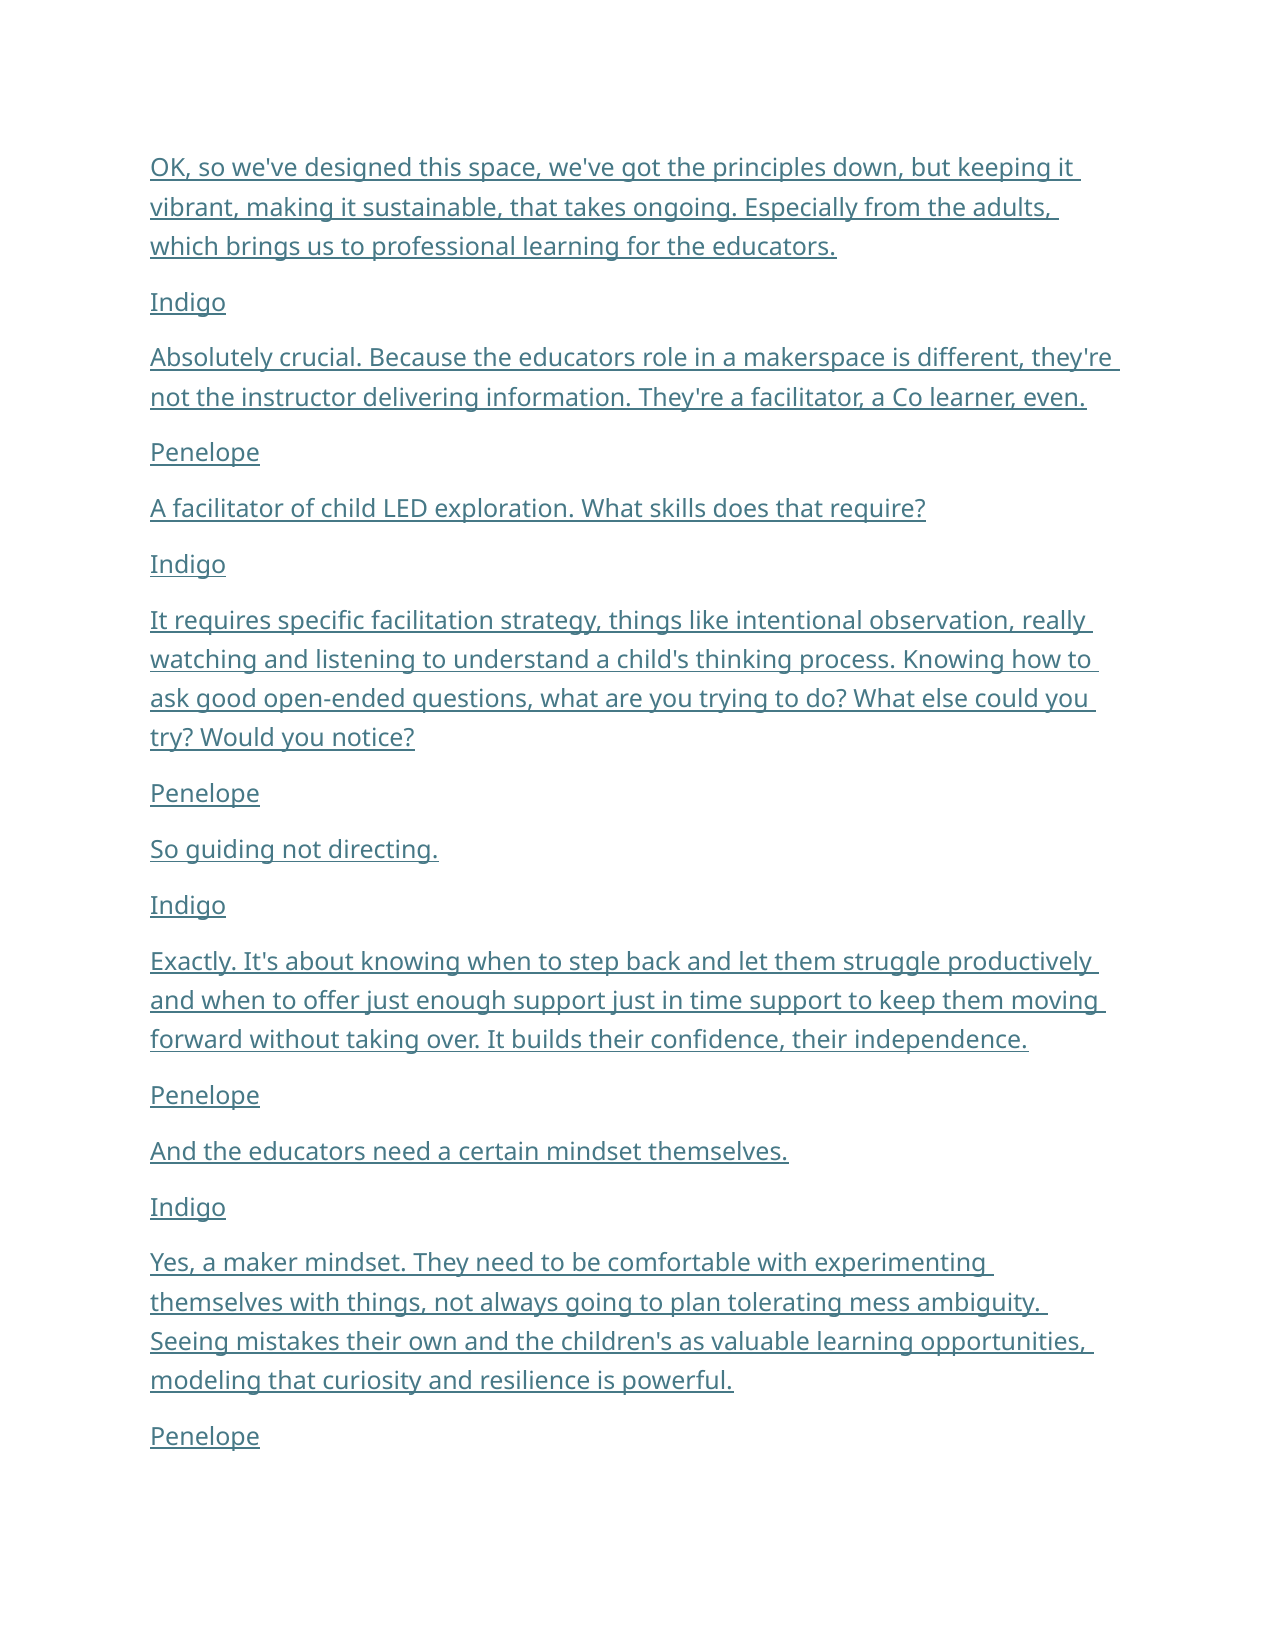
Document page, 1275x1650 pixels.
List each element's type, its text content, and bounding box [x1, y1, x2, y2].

text Indigo [150, 1189, 1125, 1223]
text Penelope [150, 1077, 1125, 1112]
text So guiding not directing. [150, 832, 1125, 866]
text Penelope [150, 776, 1125, 810]
text OK, so we've designed this space, we've got the principles down, but keeping it vibrant, making it sustainable, that takes ongoing. Especially from the adults, which brings us to professional learning for the educators. [150, 150, 1125, 262]
text It requires specific facilitation strategy, things like intentional observation, really watching and listening to understand a child's thinking process. Knowing how to ask good open-ended questions, what are you trying to do? What else could you try? Would you notice? [150, 602, 1125, 754]
text And the educators need a certain mindset themselves. [150, 1133, 1125, 1167]
text Absolutely crucial. Because the educators role in a makerspace is different, they're not the instructor delivering information. They're a facilitator, a Co learner, even. [150, 340, 1125, 413]
text Penelope [150, 435, 1125, 469]
text Exactly. It's about knowing when to step back and let them struggle productively and when to offer just enough support just in time support to keep them moving forward without taking over. It builds their confidence, their independence. [150, 943, 1125, 1056]
text Indigo [150, 547, 1125, 581]
text Penelope [150, 1418, 1125, 1452]
text Indigo [150, 284, 1125, 318]
text A facilitator of child LED exploration. What skills does that require? [150, 491, 1125, 525]
text Yes, a maker mindset. They need to be comfortable with experimenting themselves with things, not always going to plan tolerating mess ambiguity. Seeing mistakes their own and the children's as valuable learning opportunities, modeling that curiosity and resilience is powerful. [150, 1245, 1125, 1397]
text Indigo [150, 887, 1125, 922]
